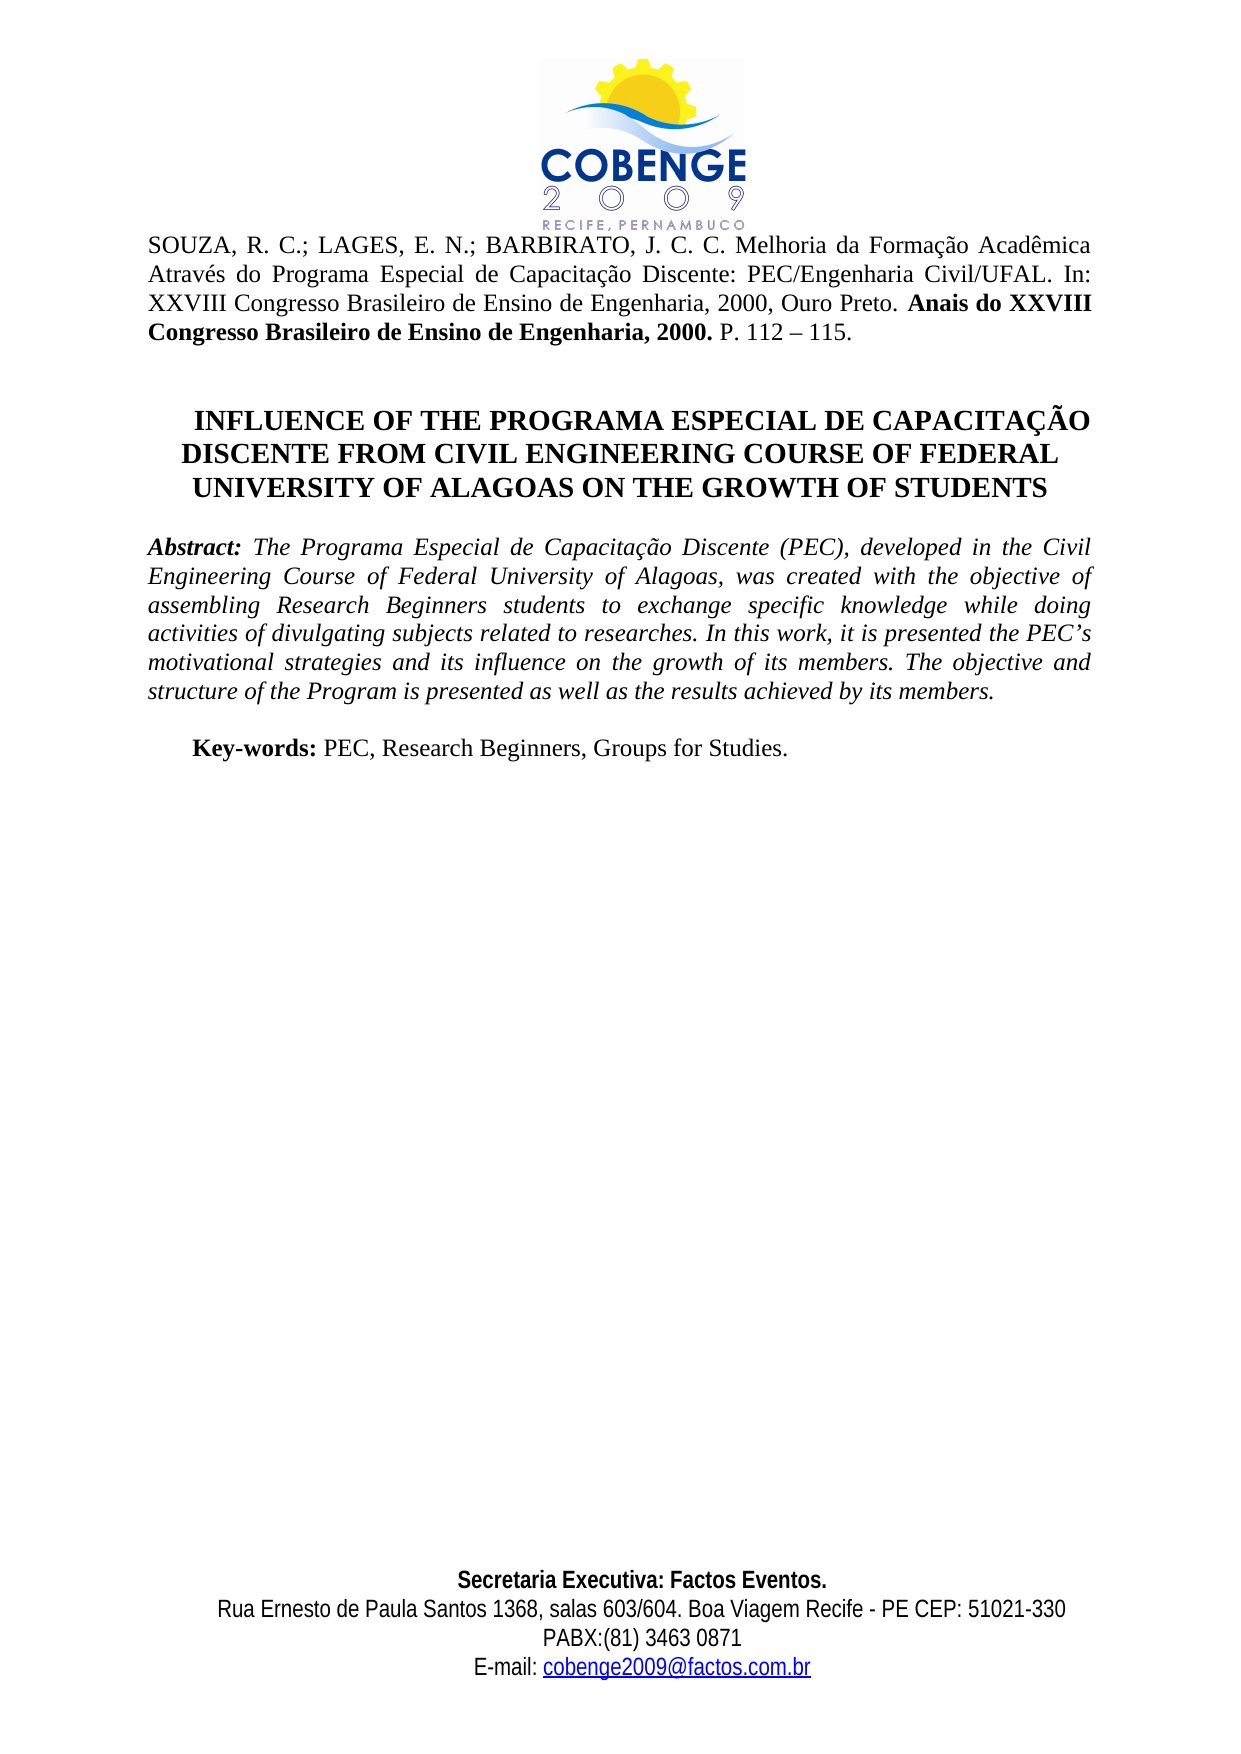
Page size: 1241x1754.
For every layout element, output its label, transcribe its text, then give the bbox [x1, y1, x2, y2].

text Abstract: The Programa Especial de Capacitação Discente (PEC), developed in the Civil Engineering Course of Federal University of Alagoas, was created with the objective of assembling Research Beginners students to exchange specific knowledge while doing activities of divulgating subjects related to researches. In this work, it is presented the PEC’s motivational strategies and its influence on the growth of its members. The objective and structure of the Program is presented as well as the results achieved by its members. [148, 532, 1092, 705]
picture [539, 59, 746, 231]
text Key-words: PEC, Research Beginners, Groups for Studies. [148, 733, 1092, 762]
text SOUZA, R. C.; LAGES, E. N.; BARBIRATO, J. C. C. Melhoria da Formação Acadêmica Através do Programa Especial de Capacitação Discente: PEC/Engenharia Civil/UFAL. In: XXVIII Congresso Brasileiro de Ensino de Engenharia, 2000, Ouro Preto. Anais do XXVIII Congresso Brasileiro de Ensino de Engenharia, 2000. P. 112 – 115. [148, 230, 1092, 345]
text influence of the programa especial de capacitação discente from civil engineering course of federal university of alagoas on the growth of studentS [148, 403, 1092, 503]
